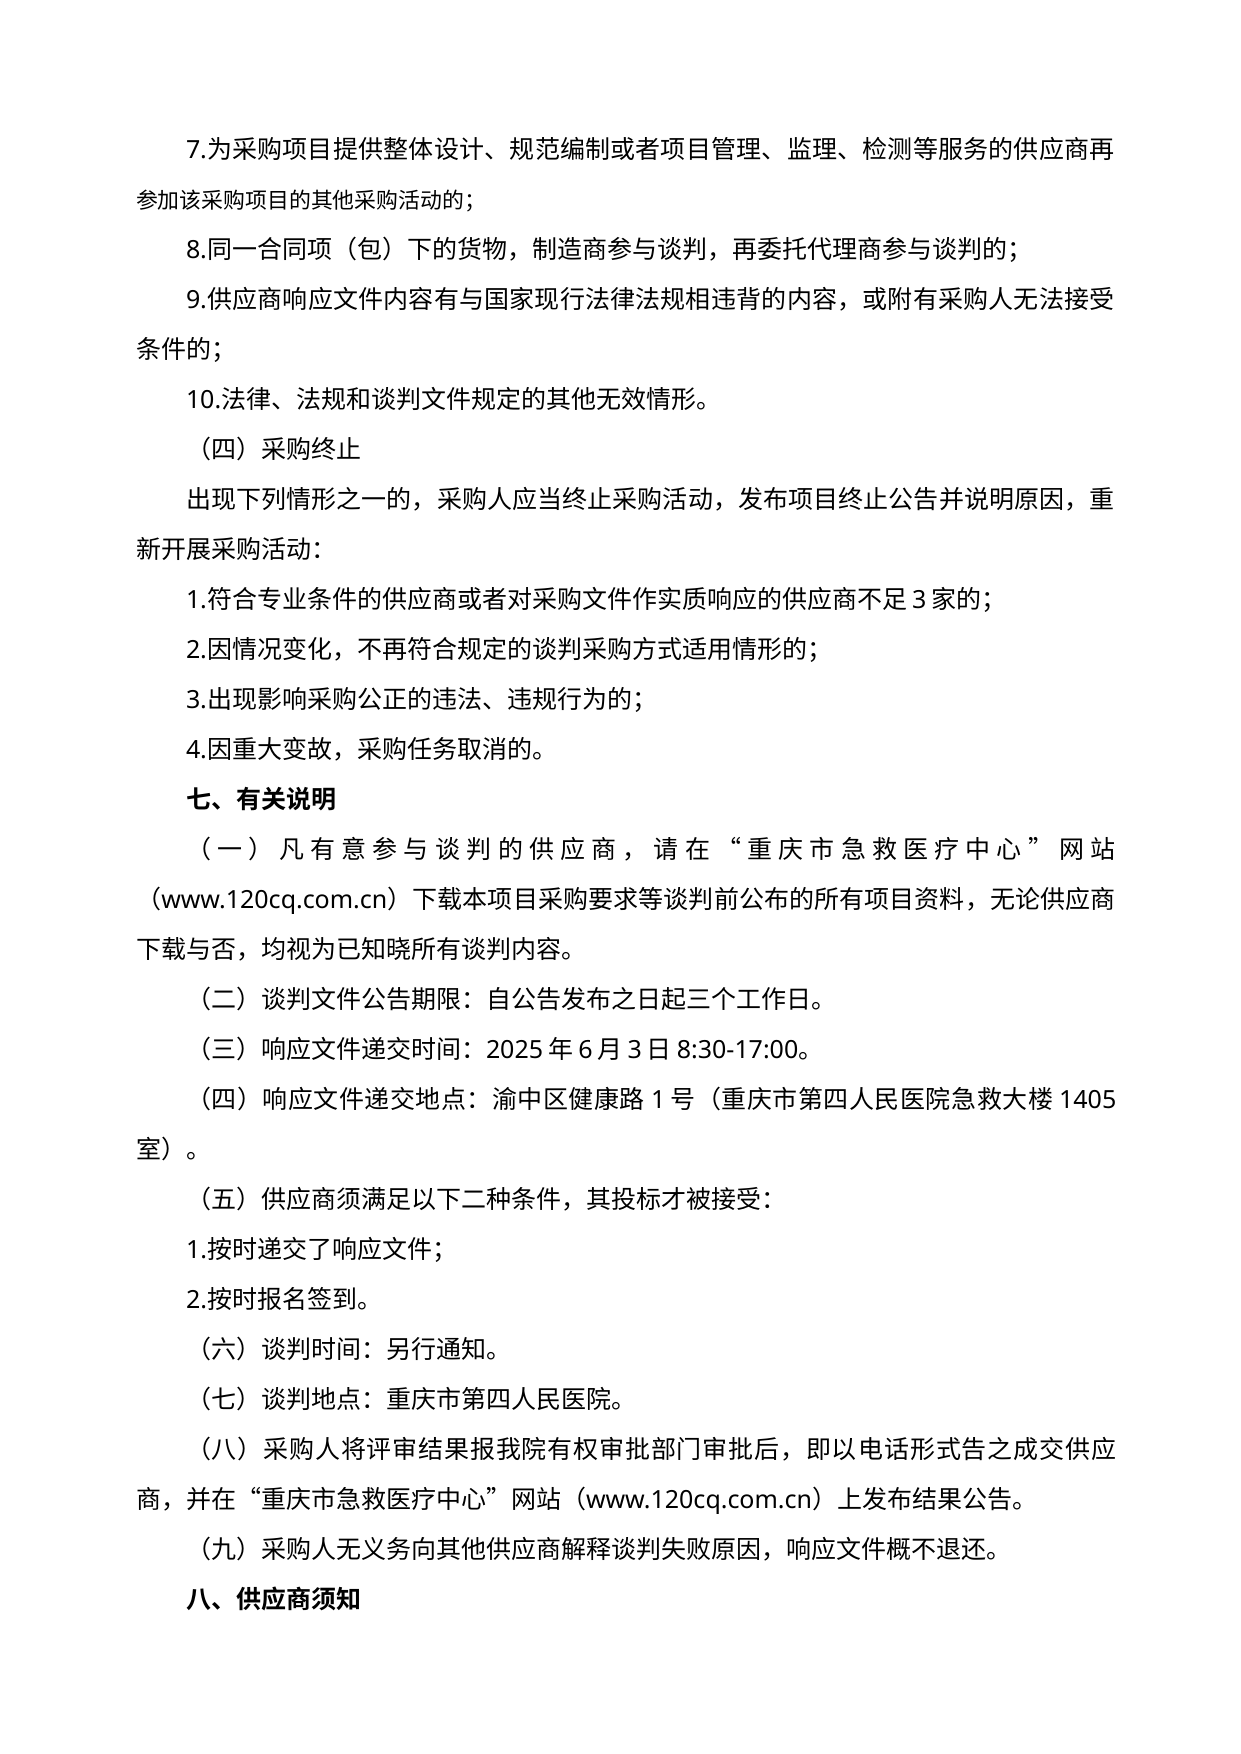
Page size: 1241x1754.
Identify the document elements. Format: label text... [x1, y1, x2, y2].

text 1.按时递交了响应文件； [136, 1218, 1116, 1268]
text 9.供应商响应文件内容有与国家现行法律法规相违背的内容，或附有采购人无法接受条件的； [136, 268, 1116, 368]
text （四）采购终止 [136, 418, 1116, 468]
list 1.符合专业条件的供应商或者对采购文件作实质响应的供应商不足3家的； [136, 568, 1116, 618]
text 出现下列情形之一的，采购人应当终止采购活动，发布项目终止公告并说明原因，重新开展采购活动： [136, 468, 1116, 568]
text （一）凡有意参与谈判的供应商，请在“重庆市急救医疗中心”网站（www.120cq.com.cn）下载本项目采购要求等谈判前公布的所有项目资料，无论供应商下载与否，均视为已知晓所有谈判内容。 [136, 818, 1116, 968]
text 4.因重大变故，采购任务取消的。 [136, 718, 1116, 768]
text （九）采购人无义务向其他供应商解释谈判失败原因，响应文件概不退还。 [136, 1518, 1116, 1568]
text 2.按时报名签到。 [136, 1268, 1116, 1318]
list 2.因情况变化，不再符合规定的谈判采购方式适用情形的； [136, 618, 1116, 668]
text 3.出现影响采购公正的违法、违规行为的； [136, 668, 1116, 718]
text 10.法律、法规和谈判文件规定的其他无效情形。 [136, 368, 1116, 418]
text 八、供应商须知 [136, 1568, 1116, 1618]
text （五）供应商须满足以下二种条件，其投标才被接受： [136, 1168, 1116, 1218]
text 七、有关说明 [136, 768, 1116, 818]
text 8.同一合同项（包）下的货物，制造商参与谈判，再委托代理商参与谈判的； [136, 218, 1116, 268]
text 7.为采购项目提供整体设计、规范编制或者项目管理、监理、检测等服务的供应商再参加该采购项目的其他采购活动的； [136, 118, 1116, 218]
text （二）谈判文件公告期限：自公告发布之日起三个工作日。 [136, 968, 1116, 1018]
text （六）谈判时间：另行通知。 [136, 1318, 1116, 1368]
text （七）谈判地点：重庆市第四人民医院。 [136, 1368, 1116, 1418]
text （三）响应文件递交时间：2025年6月3日8:30-17:00。 [136, 1018, 1116, 1068]
text （四）响应文件递交地点：渝中区健康路1号（重庆市第四人民医院急救大楼1405室）。 [136, 1068, 1116, 1168]
text （八）采购人将评审结果报我院有权审批部门审批后，即以电话形式告之成交供应商，并在“重庆市急救医疗中心”网站（www.120cq.com.cn）上发布结果公告。 [136, 1418, 1116, 1518]
